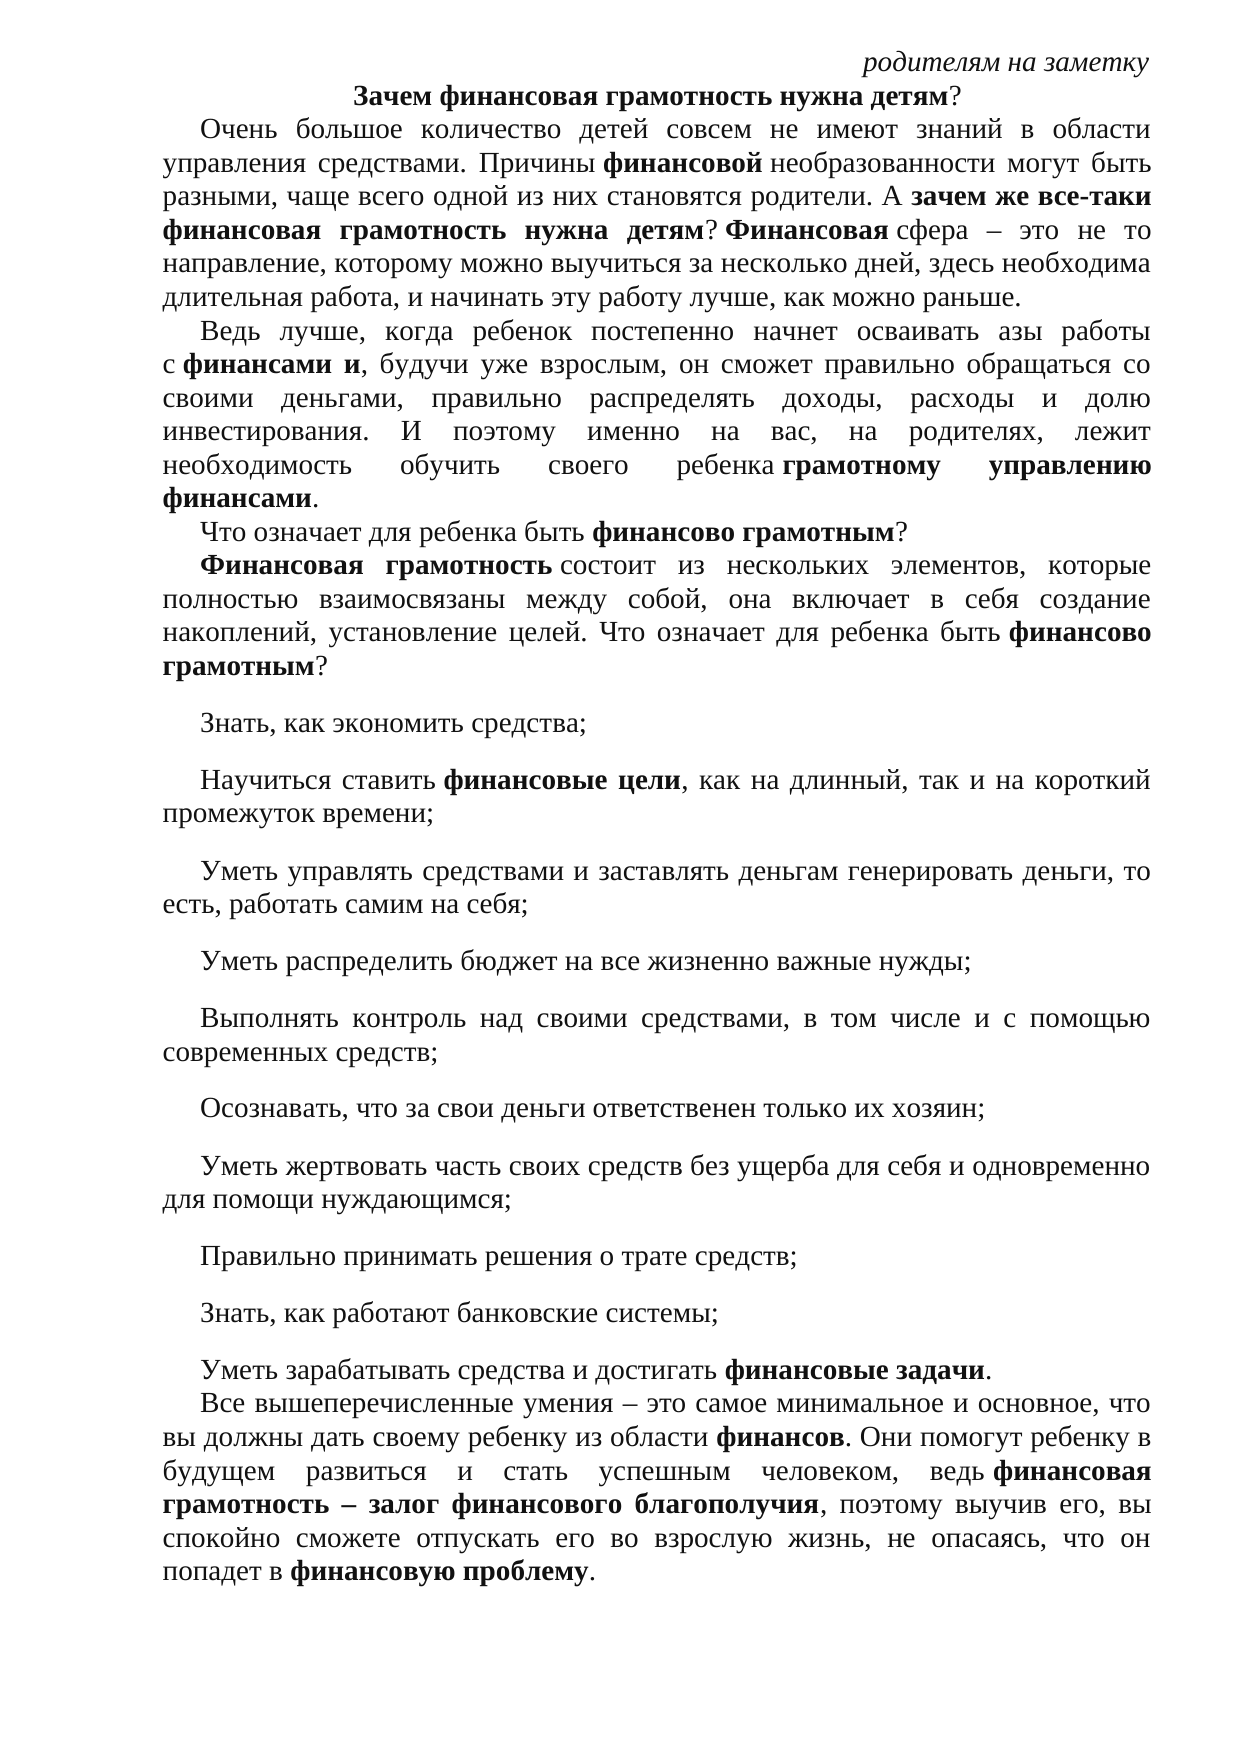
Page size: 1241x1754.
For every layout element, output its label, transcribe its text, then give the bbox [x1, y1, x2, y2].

text Финансовая грамотность состоит из нескольких элементов, которые полностью взаимосвязаны между собой, она включает в себя создание накоплений, установление целей. Что означает для ребенка быть финансово грамотным? [162, 547, 1152, 682]
text родителям на заметку [162, 44, 1152, 78]
text Уметь управлять средствами и заставлять деньгам генерировать деньги, то есть, работать самим на себя; [162, 853, 1152, 920]
text Уметь жертвовать часть своих средств без ущерба для себя и одновременно для помощи нуждающимся; [162, 1148, 1152, 1215]
text Уметь распределить бюджет на все жизненно важные нужды; [162, 943, 1152, 977]
text Зачем финансовая грамотность нужна детям? [162, 78, 1152, 111]
text Уметь зарабатывать средства и достигать финансовые задачи. [162, 1352, 1152, 1386]
text Научиться ставить финансовые цели, как на длинный, так и на короткий промежуток времени; [162, 762, 1152, 829]
text Выполнять контроль над своими средствами, в том числе и с помощью современных средств; [162, 1000, 1152, 1067]
text Очень большое количество детей совсем не имеют знаний в области управления средствами. Причины финансовой необразованности могут быть разными, чаще всего одной из них становятся родители. А зачем же все-таки финансовая грамотность нужна детям? Финансовая сфера – это не то направление, которому можно выучиться за несколько дней, здесь необходима длительная работа, и начинать эту работу лучше, как можно раньше. [162, 111, 1152, 313]
text Правильно принимать решения о трате средств; [162, 1238, 1152, 1272]
text Знать, как экономить средства; [162, 705, 1152, 739]
text Осознавать, что за свои деньги ответственен только их хозяин; [162, 1091, 1152, 1124]
text Что означает для ребенка быть финансово грамотным? [162, 514, 1152, 547]
text Ведь лучше, когда ребенок постепенно начнет осваивать азы работы с финансами и, будучи уже взрослым, он сможет правильно обращаться со своими деньгами, правильно распределять доходы, расходы и долю инвестирования. И поэтому именно на вас, на родителях, лежит необходимость обучить своего ребенка грамотному управлению финансами. [162, 313, 1152, 514]
text Знать, как работают банковские системы; [162, 1295, 1152, 1329]
text Все вышеперечисленные умения – это самое минимальное и основное, что вы должны дать своему ребенку из области финансов. Они помогут ребенку в будущем развиться и стать успешным человеком, ведь финансовая грамотность – залог финансового благополучия, поэтому выучив его, вы спокойно сможете отпускать его во взрослую жизнь, не опасаясь, что он попадет в финансовую проблему. [162, 1386, 1152, 1587]
